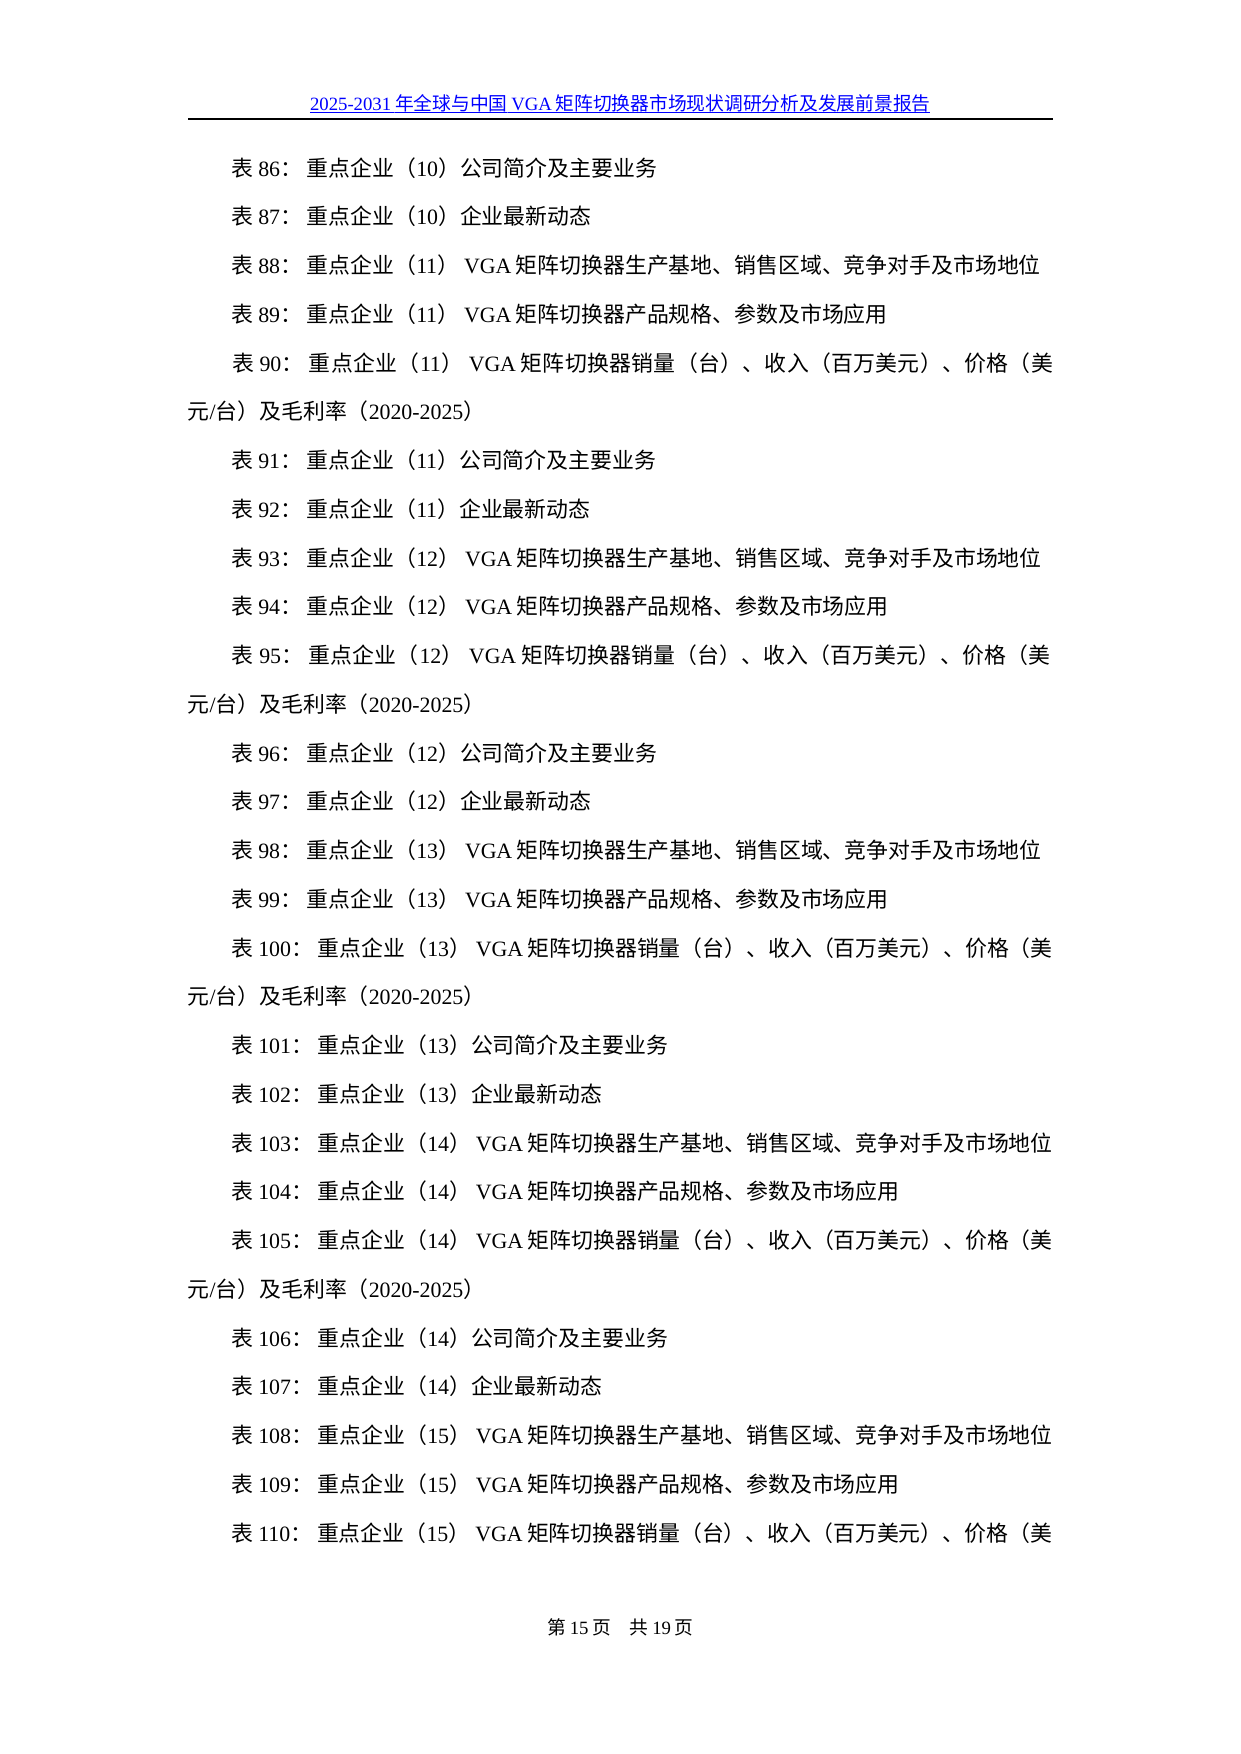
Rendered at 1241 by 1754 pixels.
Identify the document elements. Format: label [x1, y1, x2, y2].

text [187, 150, 1053, 1548]
